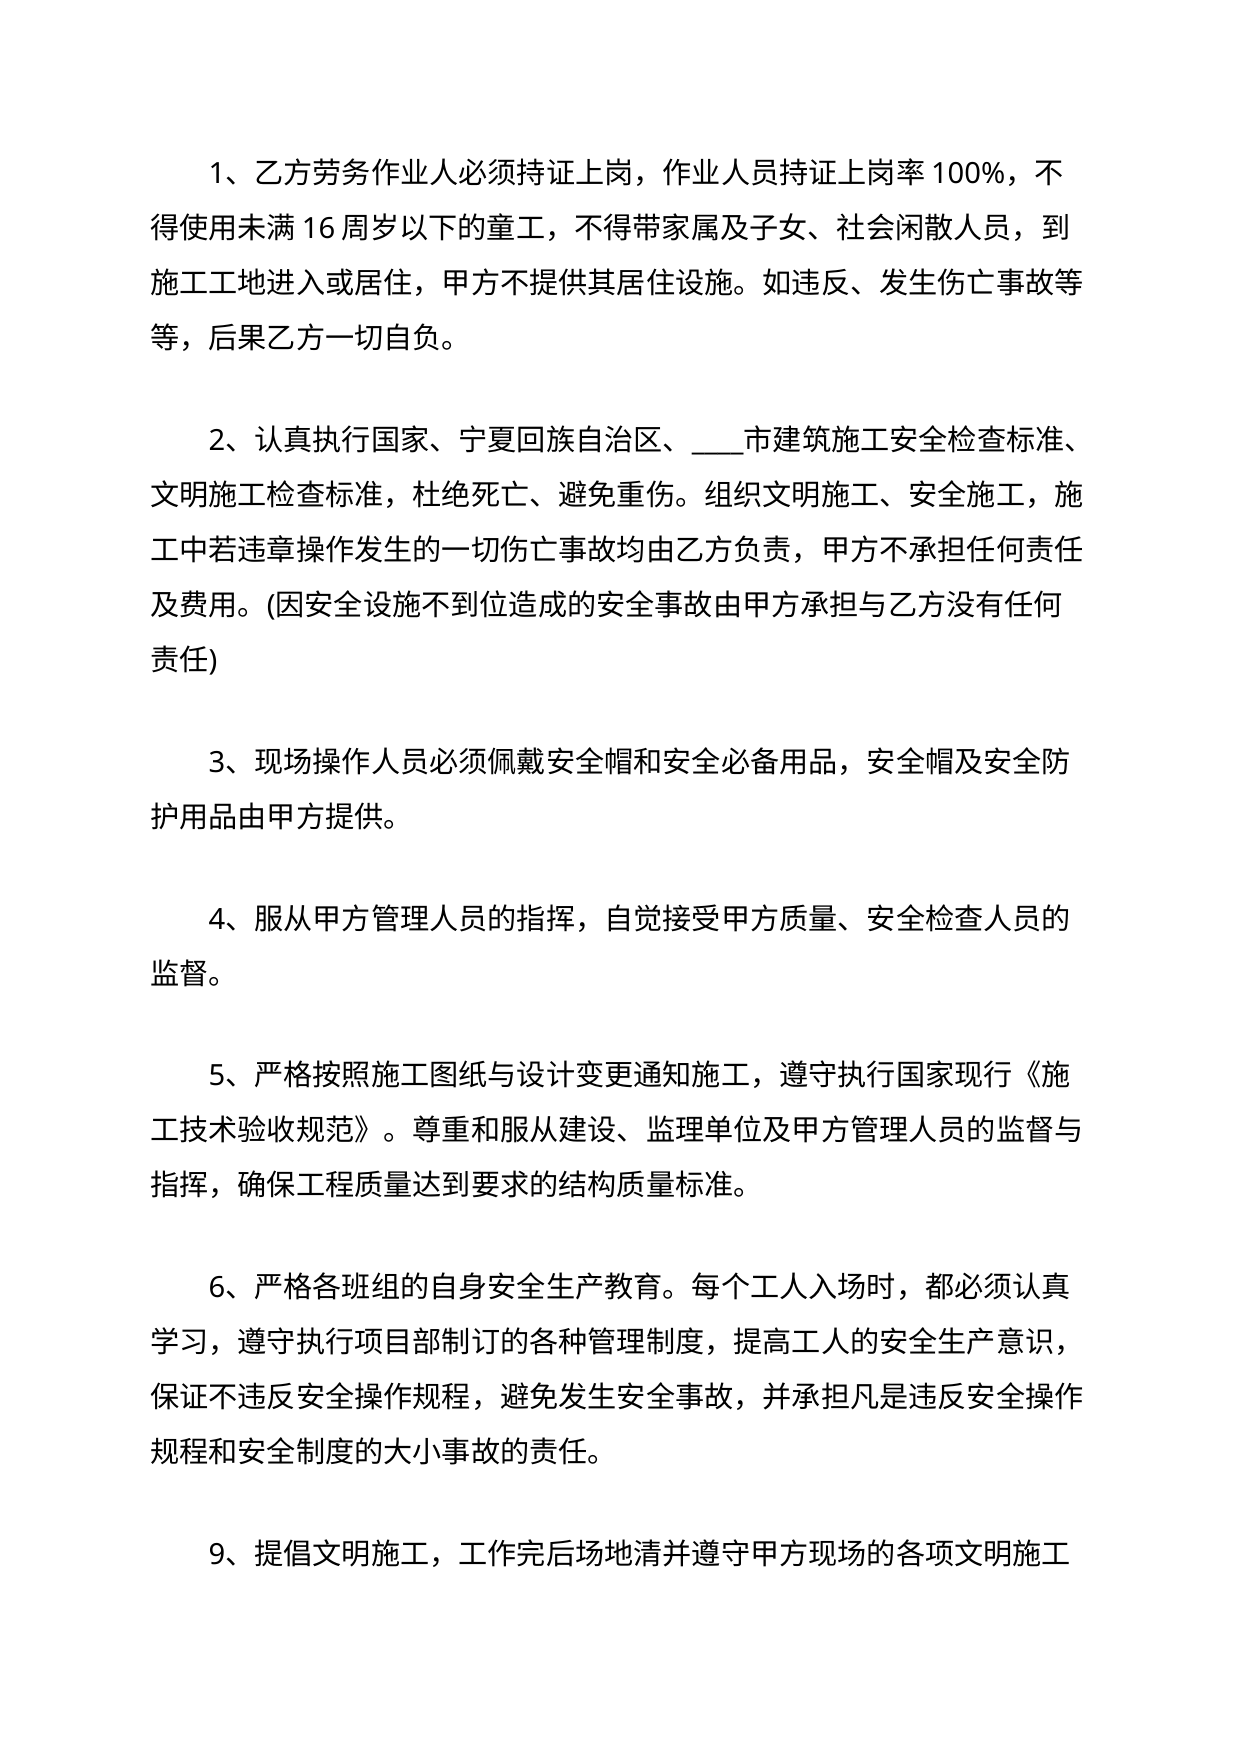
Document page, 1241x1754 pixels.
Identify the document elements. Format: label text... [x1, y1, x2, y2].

text 6、严格各班组的自身安全生产教育。每个工人入场时，都必须认真学习，遵守执行项目部制订的各种管理制度，提高工人的安全生产意识，保证不违反安全操作规程，避免发生安全事故，并承担凡是违反安全操作规程和安全制度的大小事故的责任。 [150, 1264, 1090, 1471]
text 4、服从甲方管理人员的指挥，自觉接受甲方质量、安全检查人员的监督。 [150, 895, 1090, 992]
text 1、乙方劳务作业人必须持证上岗，作业人员持证上岗率100%，不得使用未满16周岁以下的童工，不得带家属及子女、社会闲散人员，到施工工地进入或居住，甲方不提供其居住设施。如违反、发生伤亡事故等等，后果乙方一切自负。 [150, 150, 1090, 357]
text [150, 1530, 1090, 1573]
text 2、认真执行国家、宁夏回族自治区、____市建筑施工安全检查标准、文明施工检查标准，杜绝死亡、避免重伤。组织文明施工、安全施工，施工中若违章操作发生的一切伤亡事故均由乙方负责，甲方不承担任何责任及费用。(因安全设施不到位造成的安全事故由甲方承担与乙方没有任何责任) [150, 417, 1090, 679]
text 3、现场操作人员必须佩戴安全帽和安全必备用品，安全帽及安全防护用品由甲方提供。 [150, 738, 1090, 836]
text 5、严格按照施工图纸与设计变更通知施工，遵守执行国家现行《施工技术验收规范》。尊重和服从建设、监理单位及甲方管理人员的监督与指挥，确保工程质量达到要求的结构质量标准。 [150, 1052, 1090, 1204]
